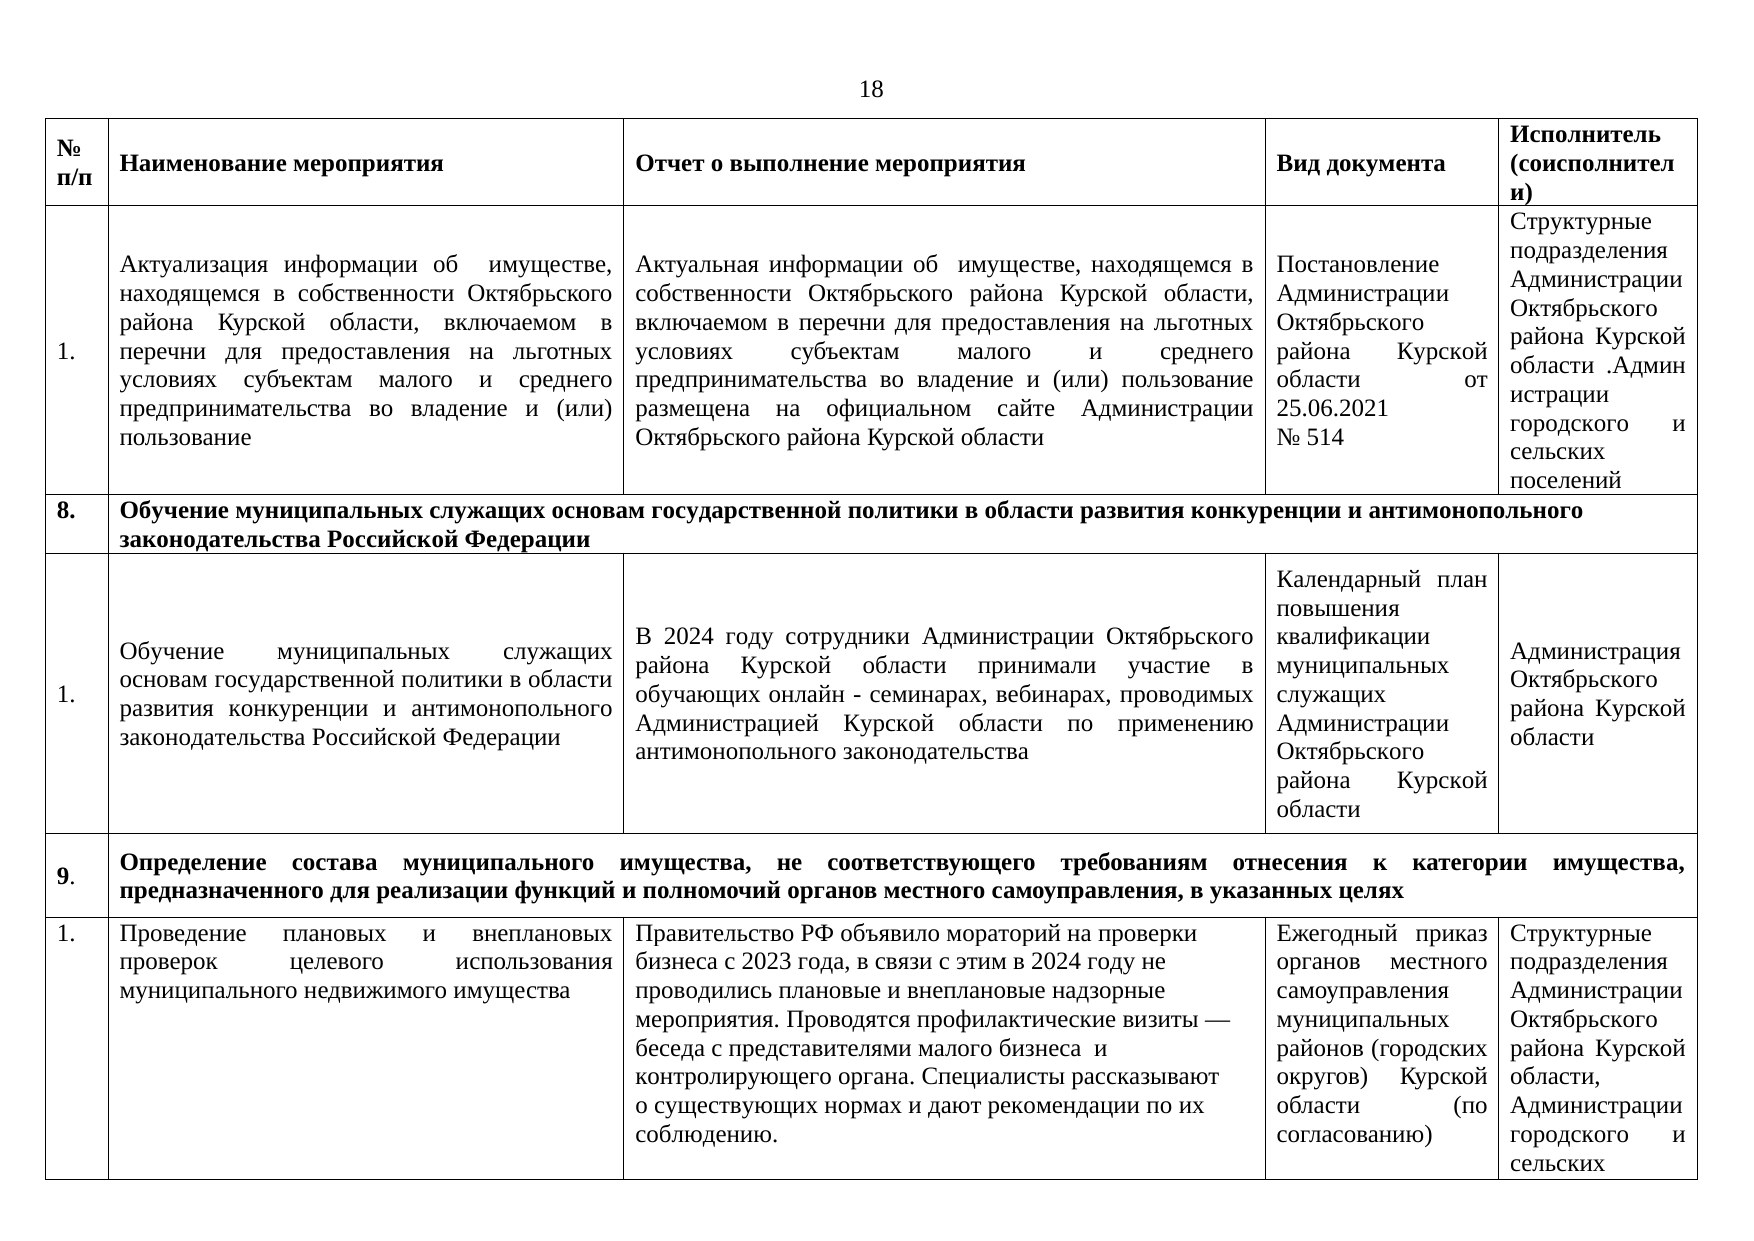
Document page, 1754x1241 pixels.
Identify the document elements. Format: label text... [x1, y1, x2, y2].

table_cell Обучение муниципальных служащих основам государственной политики в области развития конкуренции и антимонопольного законодательства Российской Федерации [109, 495, 1697, 552]
table_header Отчет о выполнение мероприятия [624, 119, 1265, 205]
table_cell В 2024 году сотрудники Администрации Октябрьского района Курской области принимали участие в обучающих онлайн - семинарах, вебинарах, проводимых Администрацией Курской области по применению антимонопольного законодательства [624, 554, 1265, 833]
table_cell Постановление Администрации Октябрьского района Курской области от 25.06.2021 № 514 [1266, 206, 1498, 494]
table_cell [109, 918, 623, 1179]
table_header Наименование мероприятия [109, 119, 623, 205]
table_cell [1499, 918, 1697, 1179]
table_cell Актуальная информации об имуществе, находящемся в собственности Октябрьского района Курской области, включаемом в перечни для предоставления на льготных условиях субъектам малого и среднего предпринимательства во владение и (или) пользование размещена на официальном сайте Администрации Октябрьского района Курской области [624, 206, 1265, 494]
table_cell 1. [46, 554, 108, 833]
table_cell Обучение муниципальных служащих основам государственной политики в области развития конкуренции и антимонопольного законодательства Российской Федерации [109, 554, 623, 833]
table_cell 1. [46, 918, 108, 1179]
table_cell 1. [46, 206, 108, 494]
table_header № п/п [46, 119, 108, 205]
table_cell Определение состава муниципального имущества, не соответствующего требованиям отнесения к категории имущества, предназначенного для реализации функций и полномочий органов местного самоуправления, в указанных целях [109, 834, 1697, 917]
table_cell Структурные подразделения Администрации Октябрьского района Курской области .Администрации городского и сельских поселений [1499, 206, 1697, 494]
table_cell Актуализация информации об имуществе, находящемся в собственности Октябрьского района Курской области, включаемом в перечни для предоставления на льготных условиях субъектам малого и среднего предпринимательства во владение и (или) пользование [109, 206, 623, 494]
table_header Вид документа [1266, 119, 1498, 205]
table_cell Календарный план повышения квалификации муниципальных служащих Администрации Октябрьского района Курской области [1266, 554, 1498, 833]
table_cell Администрация Октябрьского района Курской области [1499, 554, 1697, 833]
table_cell 8. [46, 495, 108, 552]
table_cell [1266, 918, 1498, 1179]
table_header Исполнитель (соисполнители) [1499, 119, 1697, 205]
table_cell 9. [46, 834, 108, 917]
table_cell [624, 918, 1265, 1179]
